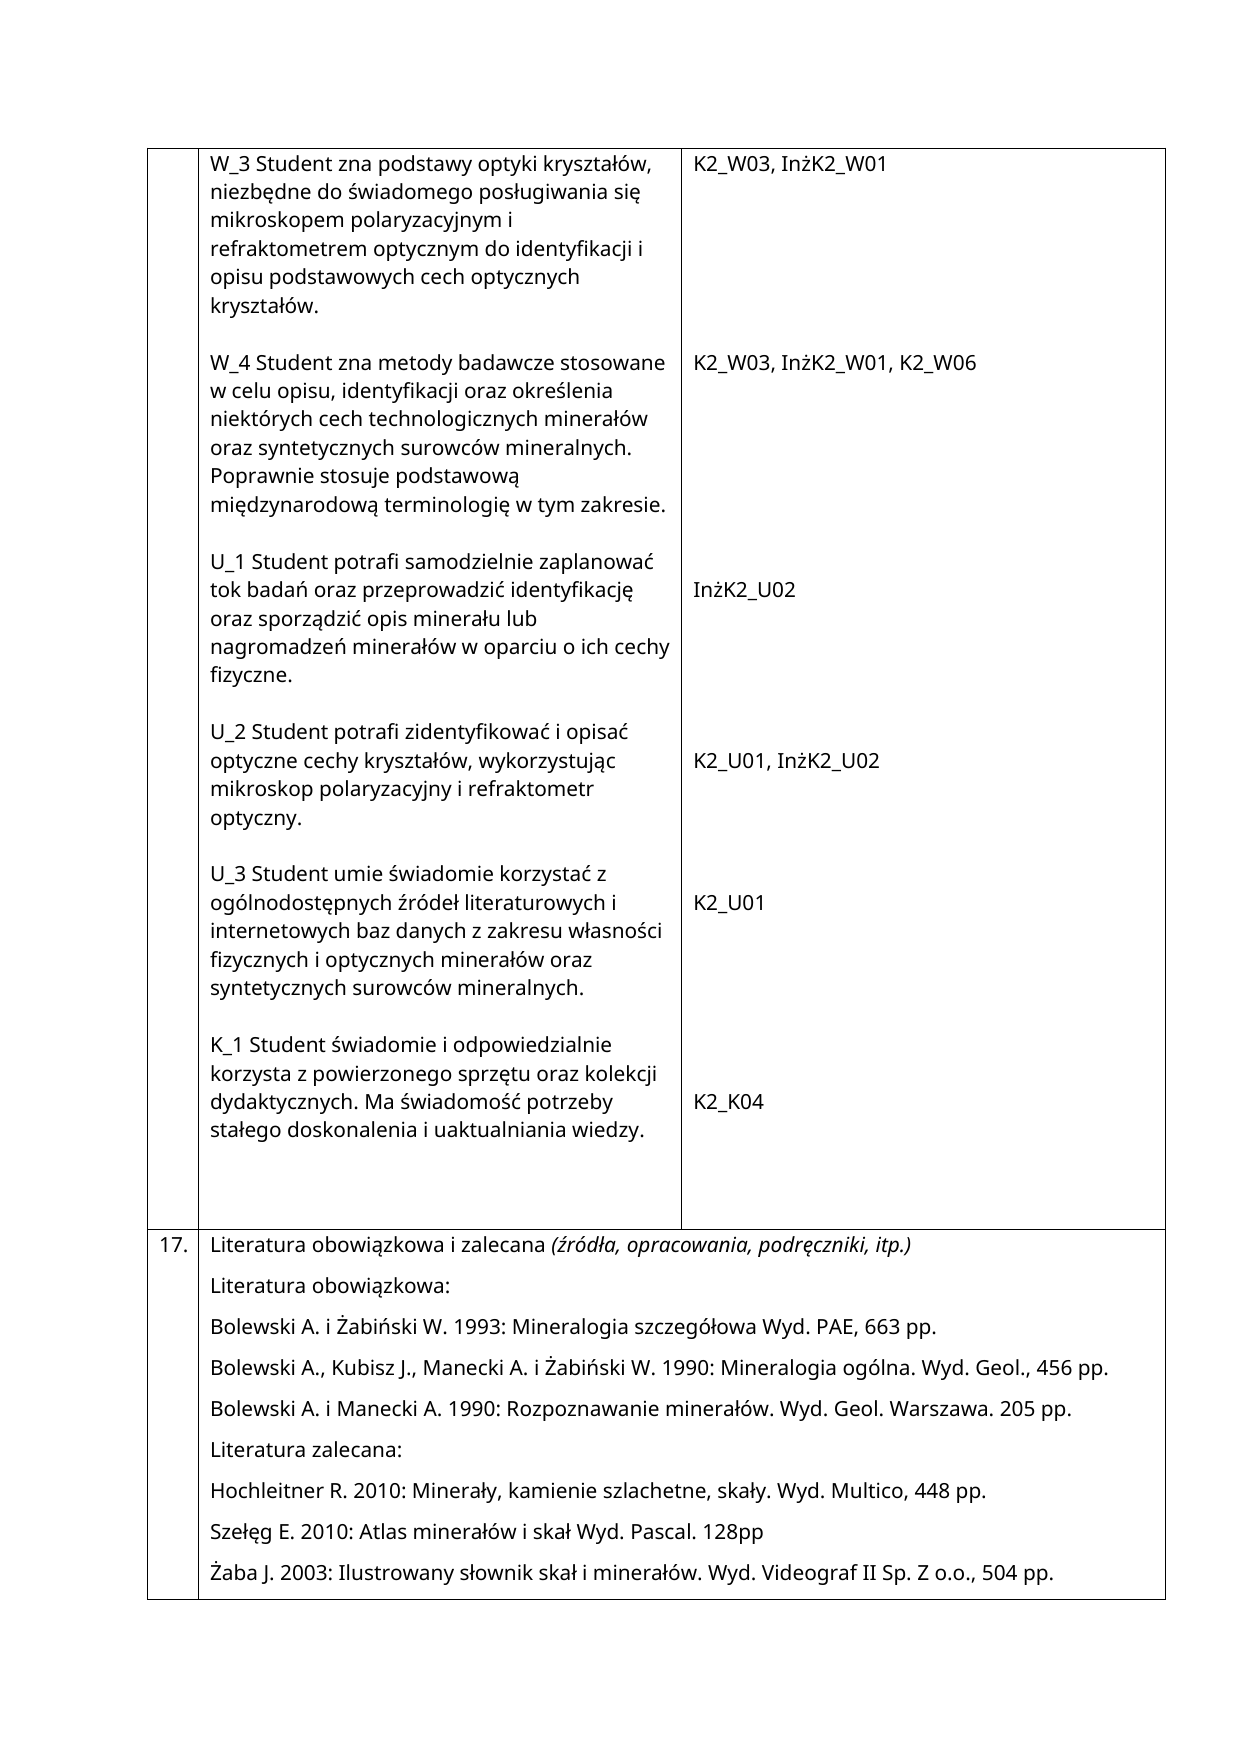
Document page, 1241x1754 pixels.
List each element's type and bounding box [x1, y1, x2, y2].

table_cell [682, 149, 1165, 1229]
table_cell [148, 149, 198, 1229]
table_cell [199, 1230, 1165, 1599]
table_cell [148, 1230, 198, 1599]
table_cell [199, 149, 681, 1229]
